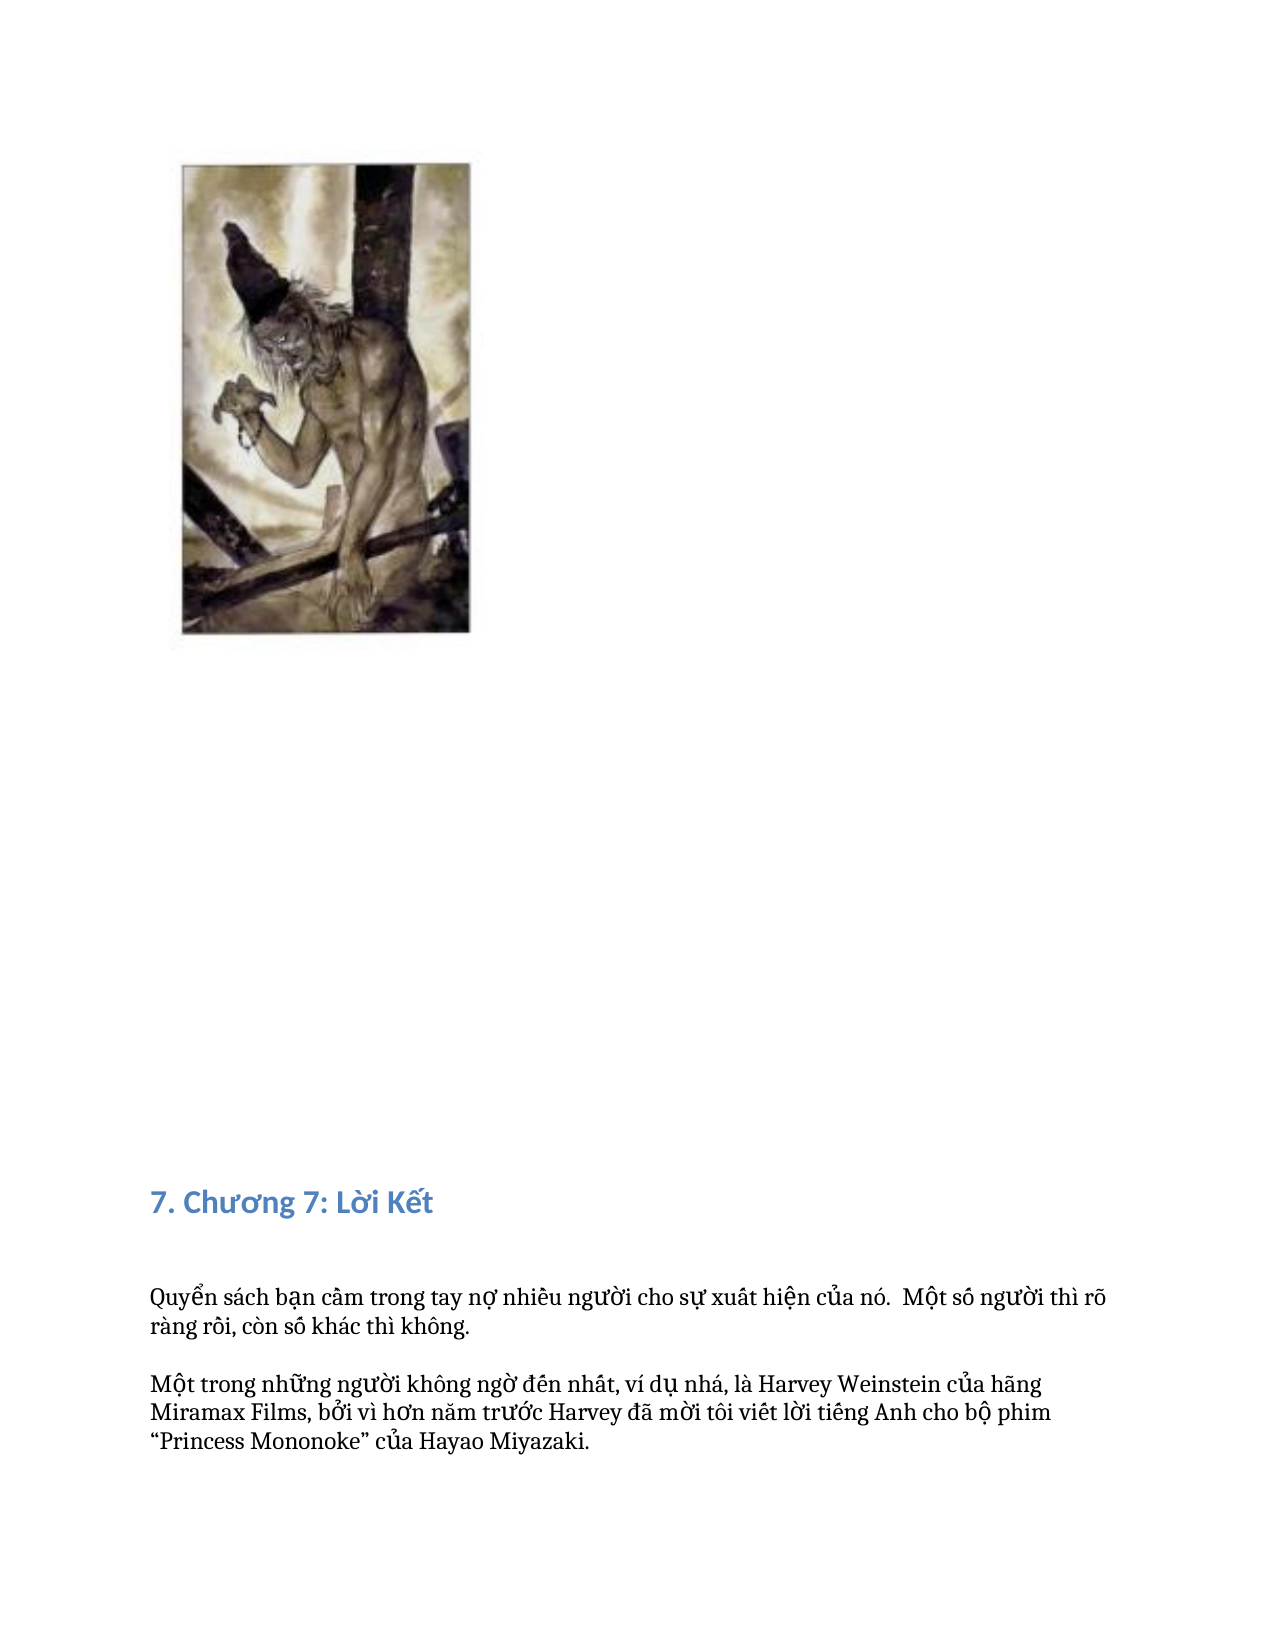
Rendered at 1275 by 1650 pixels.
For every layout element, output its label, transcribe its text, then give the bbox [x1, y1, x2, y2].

subtitle 7. Chương 7: Lời Kết [150, 1181, 1125, 1222]
picture [168, 150, 484, 650]
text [150, 1226, 1125, 1484]
